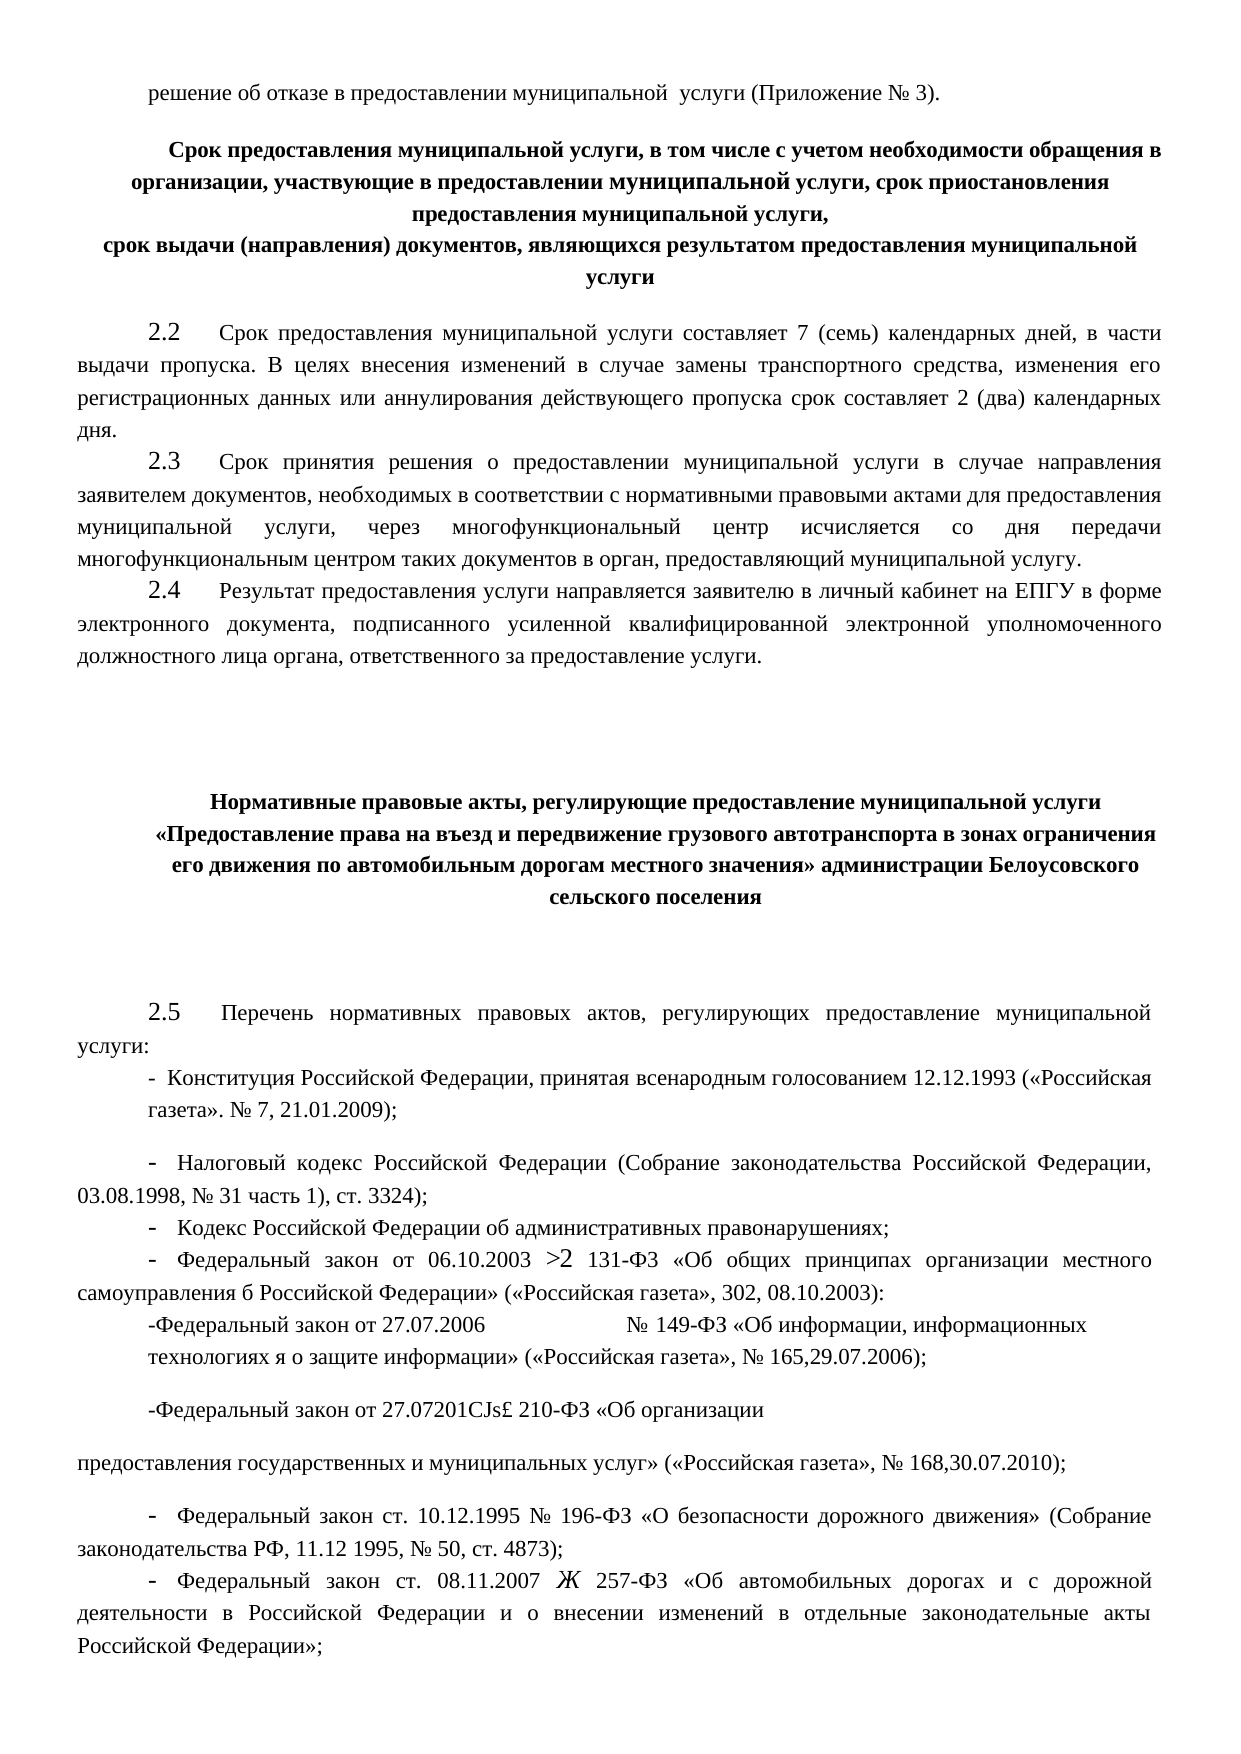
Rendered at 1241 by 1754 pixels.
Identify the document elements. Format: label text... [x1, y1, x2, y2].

text предоставления государственных и муниципальных услуг» («Российская газета», № 168,30.07.2010); [77, 1445, 1153, 1477]
text -Федеральный закон от 27.07201C Js£ 210-ФЗ «Об организации [148, 1392, 1165, 1424]
text - Конституция Российской Федерации, принятая всенародным голосованием 12.12.1993 («Российская газета». № 7, 21.01.2009); [148, 1059, 1153, 1124]
text решение об отказе в предоставлении муниципальной услуги (Приложение № 3). [77, 75, 1163, 107]
list Результат предоставления услуги направляется заявителю в личный кабинет на ЕПГУ в форме электронного документа, подписанного усиленной квалифицированной электронной уполномоченного должностного лица органа, ответственного за предоставление услуги. [77, 573, 1163, 670]
list Срок предоставления муниципальной услуги составляет 7 (семь) календарных дней, в части выдачи пропуска. В целях внесения изменений в случае замены транспортного средства, изменения его регистрационных данных или аннулирования действующего пропуска срок составляет 2 (два) календарных дня. [77, 315, 1163, 444]
list Федеральный закон ст. 10.12.1995 № 196-ФЗ «О безопасности дорожного движения» (Собрание законодательства РФ, 11.12 1995, № 50, ст. 4873); [77, 1498, 1153, 1563]
text Срок предоставления муниципальной услуги, в том числе с учетом необходимости обращения в организации, участвующие в предоставлении муниципальной услуги, срок приостановления предоставления муниципальной услуги, [77, 132, 1163, 227]
text Нормативные правовые акты, регулирующие предоставление муниципальной услуги «Предоставление права на въезд и передвижение грузового автотранспорта в зонах ограничения его движения по автомобильным дорогам местного значения» администрации Белоусовского сельского поселения [148, 784, 1163, 911]
list Налоговый кодекс Российской Федерации (Собрание законодательства Российской Федерации, 03.08.1998, № 31 часть 1), ст. 3324); [77, 1145, 1153, 1209]
list Кодекс Российской Федерации об административных правонарушениях; [77, 1209, 1165, 1242]
list Федеральный закон ст. 08.11.2007 Ж 257-ФЗ «Об автомобильных дорогах и с дорожной деятельности в Российской Федерации и о внесении изменений в отдельные законодательные акты Российской Федерации»; [77, 1563, 1153, 1659]
list Перечень нормативных правовых актов, регулирующих предоставление муниципальной услуги: [77, 995, 1153, 1059]
list Срок принятия решения о предоставлении муниципальной услуги в случае направления заявителем документов, необходимых в соответствии с нормативными правовыми актами для предоставления муниципальной услуги, через многофункциональный центр исчисляется со дня передачи многофункциональным центром таких документов в орган, предоставляющий муниципальной услугу. [77, 444, 1163, 573]
text срок выдачи (направления) документов, являющихся результатом предоставления муниципальной услуги [75, 227, 1165, 290]
text -Федеральный закон от 27.07.2006 № 149-ФЗ «Об информации, информационных технологиях я о защите информации» («Российская газета», № 165,29.07.2006); [148, 1306, 1165, 1371]
list Федеральный закон от 06.10.2003 >2 131-Ф3 «Об общих принципах организации местного самоуправления б Российской Федерации» («Российская газета», 302, 08.10.2003): [77, 1242, 1153, 1306]
